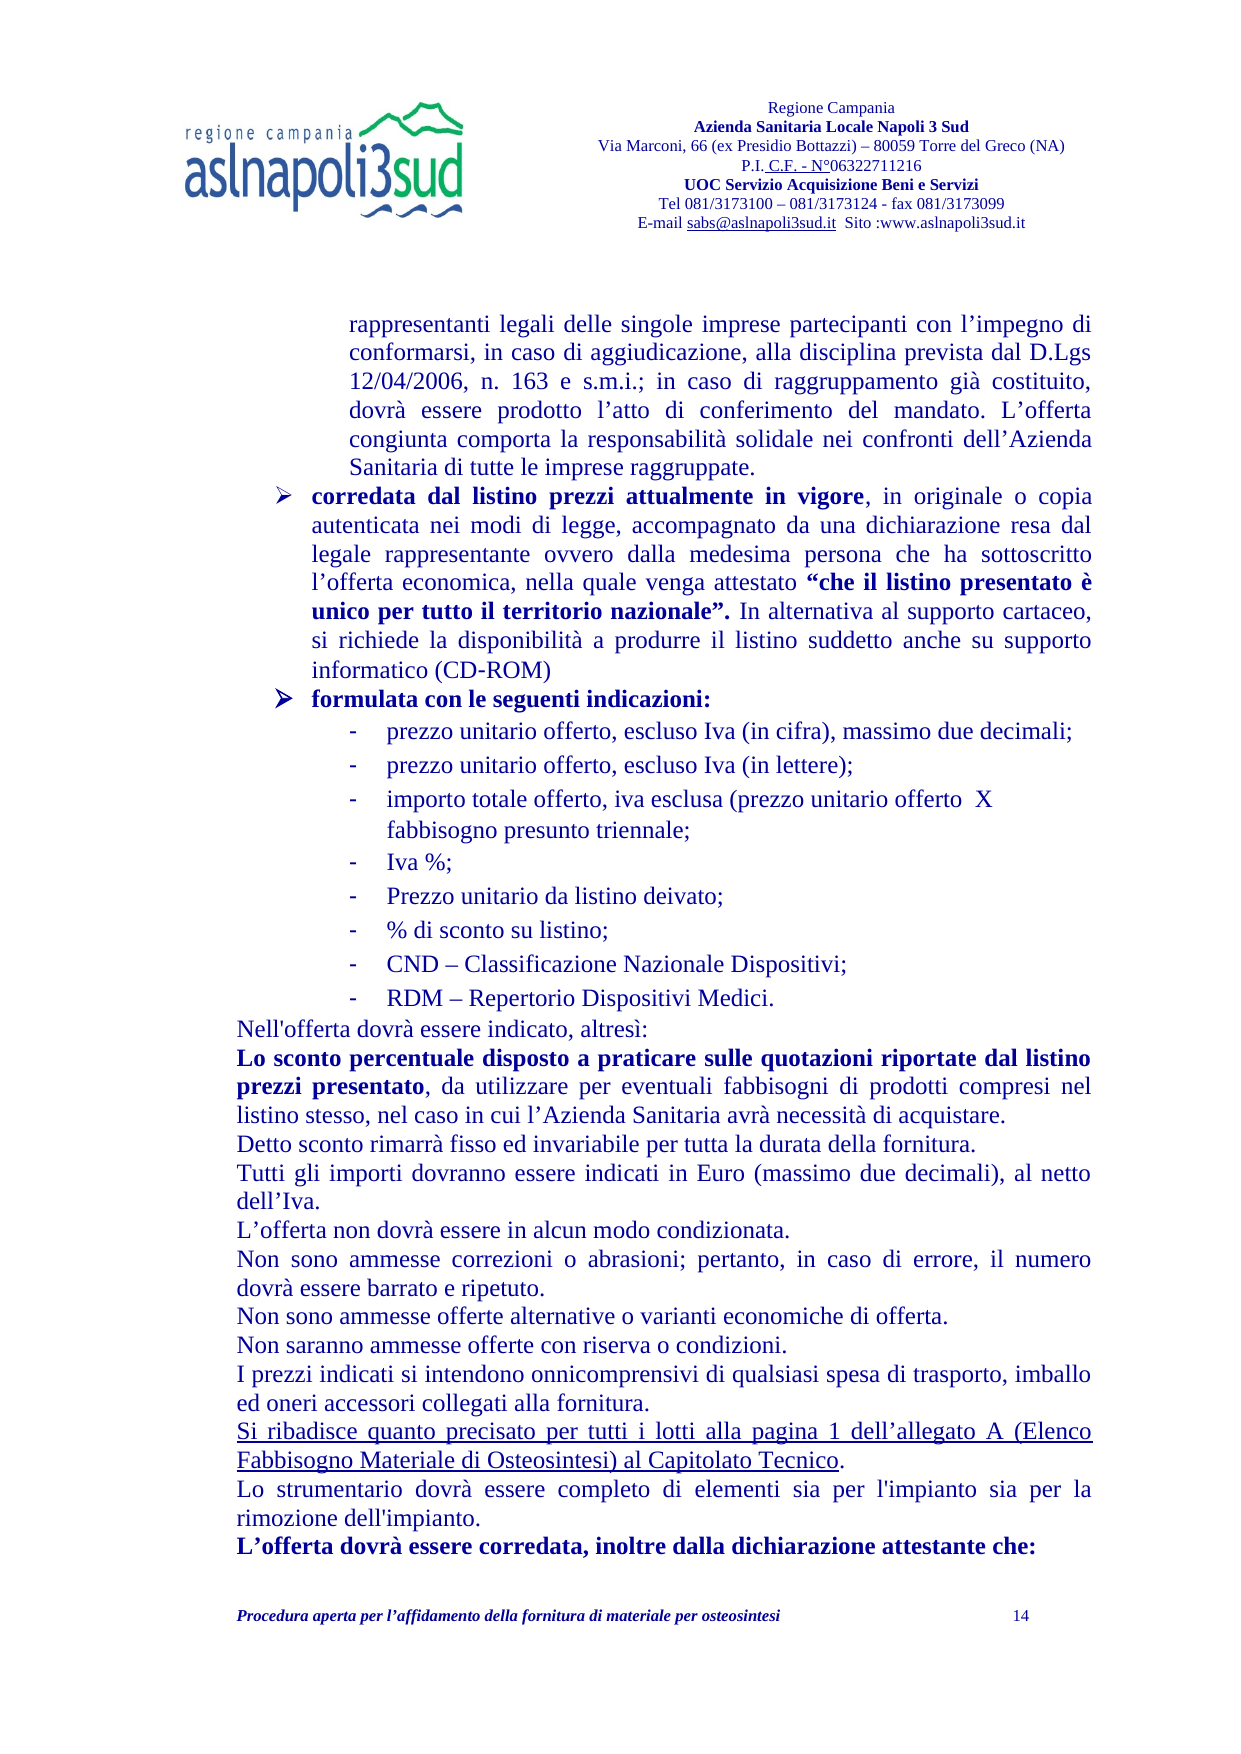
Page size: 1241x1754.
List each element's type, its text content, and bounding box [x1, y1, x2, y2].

list importo totale offerto, iva esclusa (prezzo unitario offerto X fabbisogno presunto triennale; [349, 781, 1092, 843]
list % di sconto su listino; [349, 912, 1092, 946]
text Lo sconto percentuale disposto a praticare sulle quotazioni riportate dal listino prezzi presentato, da utilizzare per eventuali fabbisogni di prodotti compresi nel listino stesso, nel caso in cui l’Azienda Sanitaria avrà necessità di acquistare. [236, 1043, 1092, 1129]
text L’offerta non dovrà essere in alcun modo condizionata. [236, 1215, 1092, 1244]
text Si ribadisce quanto precisato per tutti i lotti alla pagina 1 dell’allegato A (Elenco Fabbisogno Materiale di Osteosintesi) al Capitolato Tecnico. [236, 1416, 1092, 1441]
list RDM – Repertorio Dispositivi Medici. [349, 980, 1092, 1014]
list prezzo unitario offerto, escluso Iva (in cifra), massimo due decimali; [349, 713, 1092, 747]
text I prezzi indicati si intendono onnicomprensivi di qualsiasi spesa di trasporto, imballo ed oneri accessori collegati alla fornitura. [236, 1359, 1092, 1416]
list Prezzo unitario da listino deivato; [349, 878, 1092, 912]
text Si ribadisce quanto precisato per tutti i lotti alla pagina 1 dell’allegato A (Elenco Fabbisogno Materiale di Osteosintesi) al Capitolato Tecnico. [236, 1442, 1092, 1474]
text Lo strumentario dovrà essere completo di elementi sia per l'impianto sia per la rimozione dell'impianto. [236, 1474, 1092, 1531]
text Nell'offerta dovrà essere indicato, altresì: [236, 1014, 1092, 1043]
list formulata con le seguenti indicazioni: [274, 684, 1092, 713]
text Detto sconto rimarrà fisso ed invariabile per tutta la durata della fornitura. [236, 1129, 1092, 1158]
text Non sono ammesse offerte alternative o varianti economiche di offerta. [236, 1301, 1092, 1330]
list CND – Classificazione Nazionale Dispositivi; [349, 946, 1092, 980]
list prezzo unitario offerto, escluso Iva (in lettere); [349, 747, 1092, 781]
list corredata dal listino prezzi attualmente in vigore, in originale o copia autenticata nei modi di legge, accompagnato da una dichiarazione resa dal legale rappresentante ovvero dalla medesima persona che ha sottoscritto l’offerta economica, nella quale venga attestato “che il listino presentato è unico per tutto il territorio nazionale”. In alternativa al supporto cartaceo, si richiede la disponibilità a produrre il listino suddetto anche su supporto informatico (CD‐ROM) [274, 481, 1092, 684]
text L’offerta dovrà essere corredata, inoltre dalla dichiarazione attestante che: [236, 1531, 1092, 1560]
text Non sono ammesse correzioni o abrasioni; pertanto, in caso di errore, il numero dovrà essere barrato e ripetuto. [236, 1244, 1092, 1301]
text Non saranno ammesse offerte con riserva o condizioni. [236, 1330, 1092, 1359]
text Tutti gli importi dovranno essere indicati in Euro (massimo due decimali), al netto dell’Iva. [236, 1158, 1092, 1215]
list Iva %; [349, 843, 1092, 878]
picture [181, 97, 466, 224]
